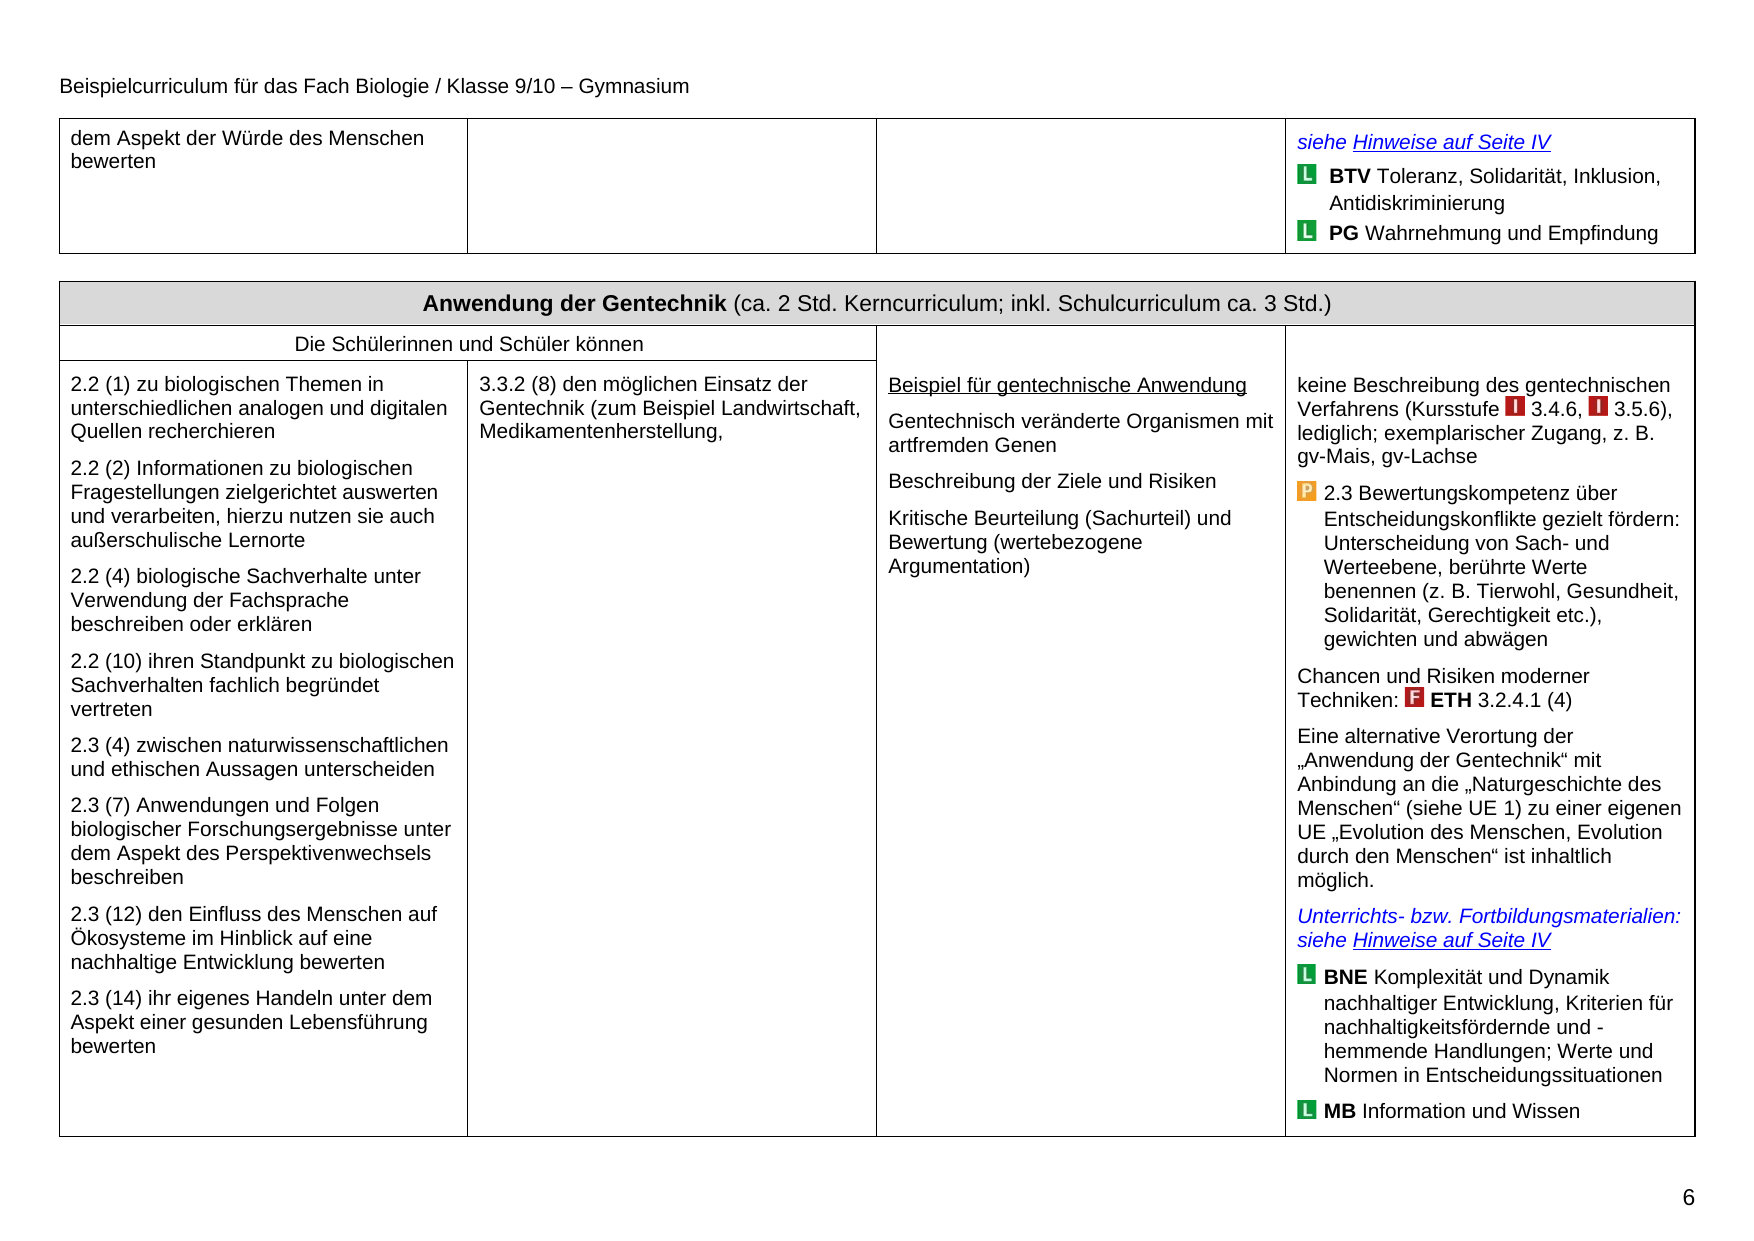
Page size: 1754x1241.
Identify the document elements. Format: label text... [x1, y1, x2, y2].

picture [1297, 1100, 1317, 1119]
table_cell 2.2 (1) zu biologischen Themen in unterschiedlichen analogen und digitalen Quellen recherchieren 2.2 (2) Informationen zu biologischen Fragestellungen zielgerichtet auswerten und verarbeiten, hierzu nutzen sie auch außerschulische Lernorte 2.2 (4) biologische Sachverhalte unter Verwendung der Fachsprache beschreiben oder erklären 2.2 (10) ihren Standpunkt zu biologischen Sachverhalten fachlich begründet vertreten 2.3 (4) zwischen naturwissenschaftlichen und ethischen Aussagen unterscheiden 2.3 (7) Anwendungen und Folgen biologischer Forschungsergebnisse unter dem Aspekt des Perspektivenwechsels beschreiben 2.3 (12) den Einfluss des Menschen auf Ökosysteme im Hinblick auf eine nachhaltige Entwicklung bewerten 2.3 (14) ihr eigenes Handeln unter dem Aspekt einer gesunden Lebensführung bewerten [60, 361, 467, 1136]
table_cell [468, 119, 876, 253]
picture [1588, 396, 1608, 416]
picture [1297, 964, 1316, 984]
table_cell Beispiel für gentechnische Anwendung Gentechnisch veränderte Organismen mit artfremden Genen Beschreibung der Ziele und Risiken Kritische Beurteilung (Sachurteil) und Bewertung (wertebezogene Argumentation) [877, 326, 1285, 1136]
picture [1404, 687, 1425, 707]
table_cell Die Schülerinnen und Schüler können [60, 326, 876, 360]
picture [1505, 396, 1525, 416]
table_header Anwendung der Gentechnik (ca. 2 Std. Kerncurriculum; inkl. Schulcurriculum ca. 3 Std.) [60, 282, 1694, 324]
table_cell 3.3.2 (8) den möglichen Einsatz der Gentechnik (zum Beispiel Landwirtschaft, Medikamentenherstellung, [468, 361, 876, 1136]
picture [1297, 481, 1317, 501]
picture [1297, 220, 1317, 241]
table_cell keine Beschreibung des gentechnischen Verfahrens (Kursstufe 3.4.6, 3.5.6), lediglich; exemplarischer Zugang, z. B. gv-Mais, gv-Lachse 2.3 Bewertungskompetenz über Entscheidungskonflikte gezielt fördern: Unterscheidung von Sach- und Werteebene, berührte Werte benennen (z. B. Tierwohl, Gesundheit, Solidarität, Gerechtigkeit etc.), gewichten und abwägen Chancen und Risiken moderner Techniken: ETH 3.2.4.1 (4) Eine alternative Verortung der „Anwendung der Gentechnik“ mit Anbindung an die „Naturgeschichte des Menschen“ (siehe UE 1) zu einer eigenen UE „Evolution des Menschen, Evolution durch den Menschen“ ist inhaltlich möglich. Unterrichts- bzw. Fortbildungsmaterialien: siehe Hinweise auf Seite IV BNE Komplexität und Dynamik nachhaltiger Entwicklung, Kriterien für nachhaltigkeitsfördernde und -hemmende Handlungen; Werte und Normen in Entscheidungssituationen MB Information und Wissen [1286, 326, 1694, 1136]
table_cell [60, 119, 467, 253]
picture [1297, 164, 1317, 184]
